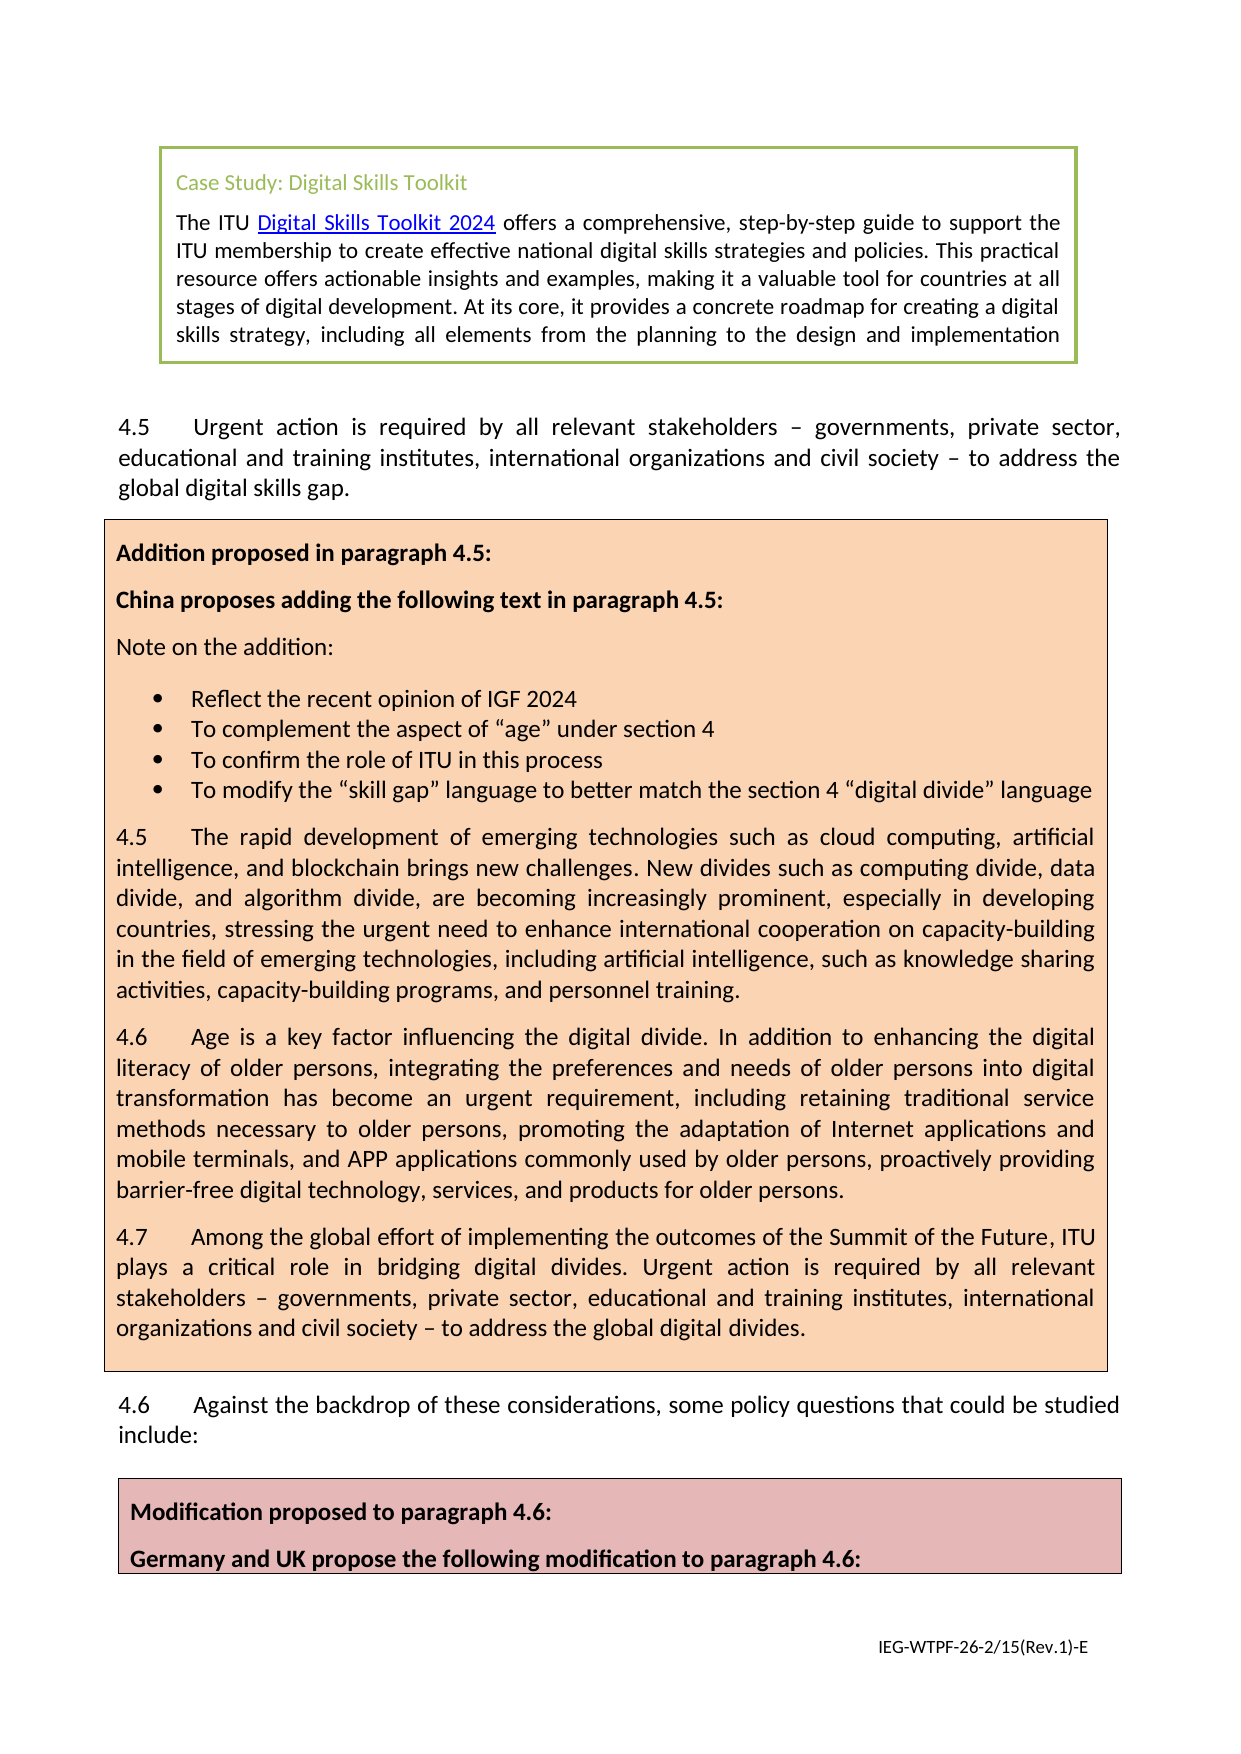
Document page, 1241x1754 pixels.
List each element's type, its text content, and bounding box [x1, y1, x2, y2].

text 4.6 Against the backdrop of these considerations, some policy questions that could be studied include: [118, 519, 1122, 1450]
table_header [119, 1479, 1121, 1573]
table_header Addition proposed in paragraph 4.5: China proposes adding the following text in paragraph 4.5: Note on the addition:  Reflect the recent opinion of IGF 2024  To complement the aspect of “age” under section 4  To confirm the role of ITU in this process  To modify the “skill gap” language to better match the section 4 “digital divide” language 4.5 The rapid development of emerging technologies such as cloud computing, artificial intelligence, and blockchain brings new challenges. New divides such as computing divide, data divide, and algorithm divide, are becoming increasingly prominent, especially in developing countries, stressing the urgent need to enhance international cooperation on capacity-building in the field of emerging technologies, including artificial intelligence, such as knowledge sharing activities, capacity-building programs, and personnel training. 4.6 Age is a key factor influencing the digital divide. In addition to enhancing the digital literacy of older persons, integrating the preferences and needs of older persons into digital transformation has become an urgent requirement, including retaining traditional service methods necessary to older persons, promoting the adaptation of Internet applications and mobile terminals, and APP applications commonly used by older persons, proactively providing barrier-free digital technology, services, and products for older persons. 4.7 Among the global effort of implementing the outcomes of the Summit of the Future, ITU plays a critical role in bridging digital divides. Urgent action is required by all relevant stakeholders – governments, private sector, educational and training institutes, international organizations and civil society – to address the global digital divides. [105, 520, 1107, 1371]
text 4.5 Urgent action is required by all relevant stakeholders – governments, private sector, educational and training institutes, international organizations and civil society – to address the global digital skills gap. [118, 411, 1122, 503]
